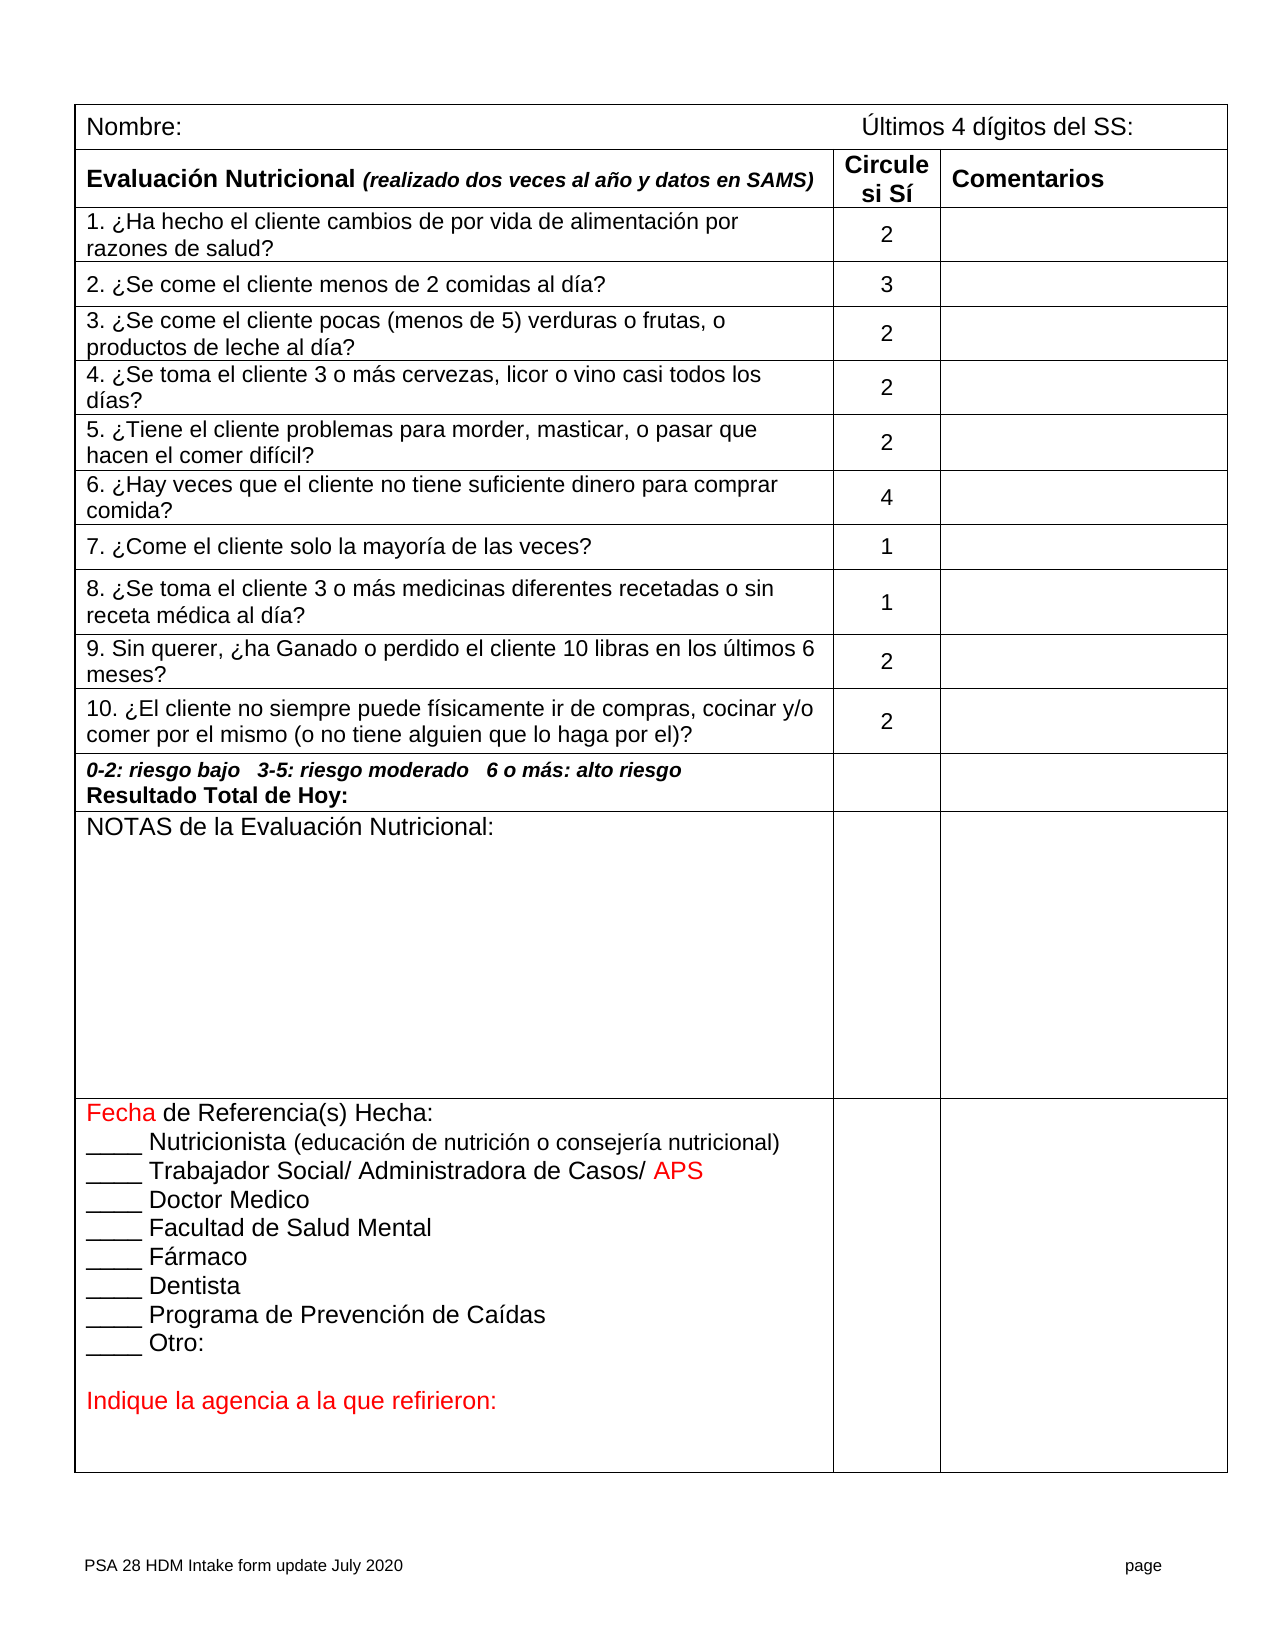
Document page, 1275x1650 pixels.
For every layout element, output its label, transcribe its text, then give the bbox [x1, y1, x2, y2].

table_cell 10. ¿El cliente no siempre puede físicamente ir de compras, cocinar y/o comer por el mismo (o no tiene alguien que lo haga por el)? [76, 689, 833, 753]
table_cell NOTAS de la Evaluación Nutricional: [76, 812, 833, 1097]
table_cell 3. ¿Se come el cliente pocas (menos de 5) verduras o frutas, o productos de leche al día? [76, 307, 833, 360]
table_cell [941, 307, 1227, 360]
table_cell [941, 635, 1227, 688]
table_cell 2 [834, 208, 940, 261]
table_cell 2 [834, 635, 940, 688]
table_cell [941, 525, 1227, 568]
table_cell Comentarios [941, 150, 1227, 207]
table_cell 2 [834, 361, 940, 413]
table_cell [941, 361, 1227, 413]
table_cell 1 [834, 570, 940, 634]
table_cell 8. ¿Se toma el cliente 3 o más medicinas diferentes recetadas o sin receta médica al día? [76, 570, 833, 634]
table_cell 2 [834, 415, 940, 470]
table_cell [941, 471, 1227, 523]
table_cell 2 [834, 307, 940, 360]
table_cell 3 [834, 262, 940, 306]
table_header Nombre: Últimos 4 dígitos del SS: [76, 105, 1227, 149]
table_cell 9. Sin querer, ¿ha Ganado o perdido el cliente 10 libras en los últimos 6 meses? [76, 635, 833, 688]
table_cell 5. ¿Tiene el cliente problemas para morder, masticar, o pasar que hacen el comer difícil? [76, 415, 833, 470]
table_cell [834, 1099, 940, 1472]
table_cell Evaluación Nutricional (realizado dos veces al año y datos en SAMS) [76, 150, 833, 207]
table_cell [941, 208, 1227, 261]
table_cell [941, 570, 1227, 634]
table_cell 4 [834, 471, 940, 523]
table_cell Circule si Sí [834, 150, 940, 207]
table_cell Fecha de Referencia(s) Hecha: ____ Nutricionista (educación de nutrición o consejería nutricional) ____ Trabajador Social/ Administradora de Casos/ APS ____ Doctor Medico ____ Facultad de Salud Mental ____ Fármaco ____ Dentista ____ Programa de Prevención de Caídas ____ Otro: Indique la agencia a la que refirieron: [76, 1099, 833, 1472]
table_cell 1 [834, 525, 940, 568]
table_cell 7. ¿Come el cliente solo la mayoría de las veces? [76, 525, 833, 568]
table_cell [941, 1099, 1227, 1472]
table_cell [834, 812, 940, 1097]
table_cell 1. ¿Ha hecho el cliente cambios de por vida de alimentación por razones de salud? [76, 208, 833, 261]
table_cell [941, 689, 1227, 753]
table_cell [941, 812, 1227, 1097]
table_cell [834, 754, 940, 811]
table_cell [941, 415, 1227, 470]
table_cell [941, 754, 1227, 811]
table_cell 2. ¿Se come el cliente menos de 2 comidas al día? [76, 262, 833, 306]
table_cell 6. ¿Hay veces que el cliente no tiene suficiente dinero para comprar comida? [76, 471, 833, 523]
table_cell 2 [834, 689, 940, 753]
table_cell 0-2: riesgo bajo 3-5: riesgo moderado 6 o más: alto riesgo Resultado Total de Hoy: [76, 754, 833, 811]
table_cell [941, 262, 1227, 306]
table_cell 4. ¿Se toma el cliente 3 o más cervezas, licor o vino casi todos los días? [76, 361, 833, 413]
